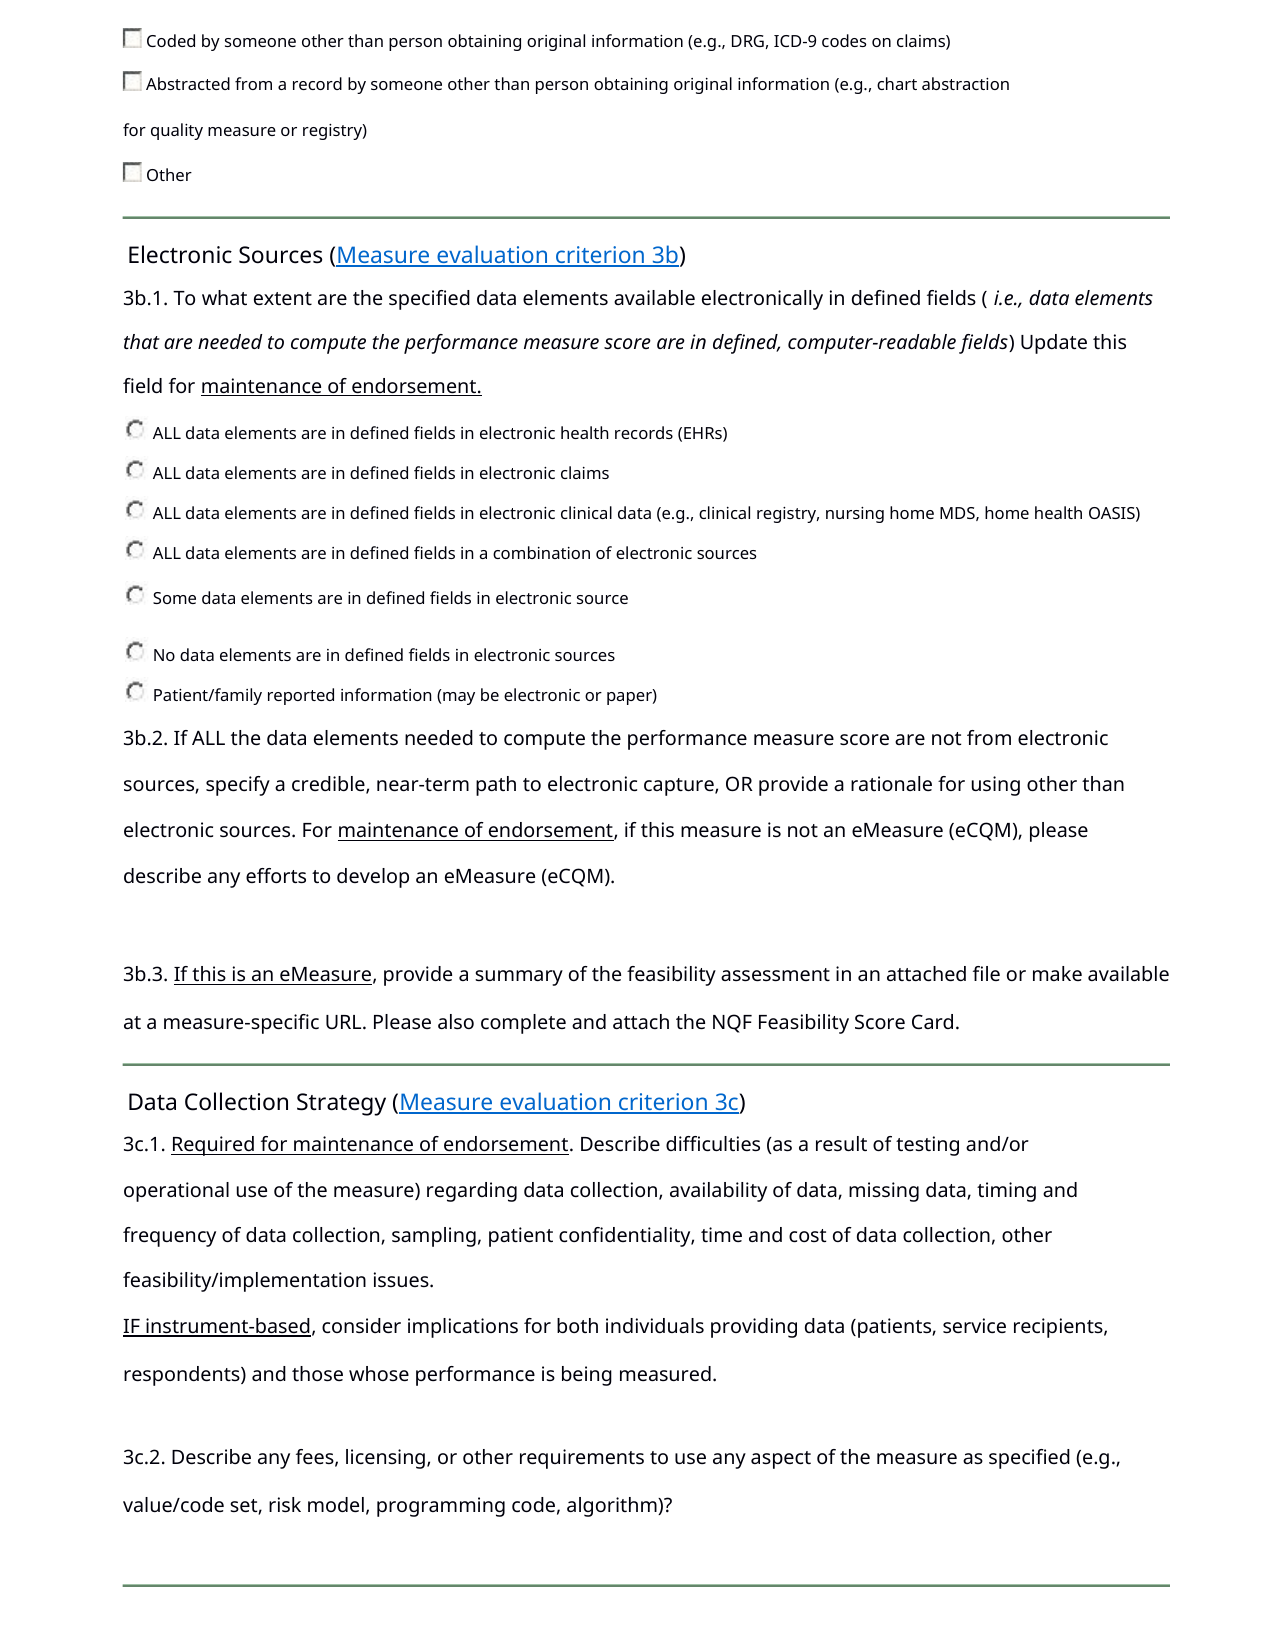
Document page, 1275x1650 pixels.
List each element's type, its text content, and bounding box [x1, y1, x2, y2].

picture [122, 162, 142, 182]
text 3b.2. If ALL the data elements needed to compute the performance measure score are not from electronic sources, specify a credible, near‐term path to electronic capture, OR provide a rationale for using other than electronic sources. For maintenance of endorsement, if this measure is not an eMeasure (eCQM), please describe any efforts to develop an eMeasure (eCQM). [123, 725, 1169, 890]
text Patient/family reported information (may be electronic or paper) [125, 678, 1185, 706]
picture [125, 496, 149, 520]
text Coded by someone other than person obtaining original information (e.g., DRG, ICD‐9 codes on claims) [123, 29, 1185, 55]
picture [125, 536, 149, 560]
picture [125, 637, 149, 662]
text 3b.3. If this is an eMeasure, provide a summary of the feasibility assessment in an attached file or make available at a measure‐specific URL. Please also complete and attach the NQF Feasibility Score Card. [123, 961, 1185, 1036]
picture [125, 456, 149, 480]
picture [122, 28, 142, 48]
text 3b.1. To what extent are the specified data elements available electronically in defined fields ( i.e., data elements that are needed to compute the performance measure score are in defined, computer‐readable fields) Update this field for maintenance of endorsement. [123, 284, 1164, 399]
text ALL data elements are in defined fields in electronic health records (EHRs) [125, 416, 1185, 444]
text Other [123, 163, 1185, 189]
text 3c.1. Required for maintenance of endorsement. Describe difficulties (as a result of testing and/or operational use of the measure) regarding data collection, availability of data, missing data, timing and frequency of data collection, sampling, patient confidentiality, time and cost of data collection, other feasibility/implementation issues. [123, 1131, 1137, 1294]
picture [122, 71, 142, 91]
text Electronic Sources (Measure evaluation criterion 3b) [127, 239, 1185, 270]
picture [125, 416, 149, 440]
text ALL data elements are in defined fields in a combination of electronic sources Some data elements are in defined fields in electronic source [125, 536, 762, 609]
text IF instrument-based, consider implications for both individuals providing data (patients, service recipients, respondents) and those whose performance is being measured. [123, 1312, 1152, 1387]
text 3c.2. Describe any fees, licensing, or other requirements to use any aspect of the measure as specified (e.g., value/code set, risk model, programming code, algorithm)? [123, 1443, 1137, 1518]
text ALL data elements are in defined fields in electronic claims [125, 456, 1185, 484]
text No data elements are in defined fields in electronic sources [125, 638, 1185, 666]
text Data Collection Strategy (Measure evaluation criterion 3c) [127, 1086, 1185, 1117]
picture [125, 677, 149, 702]
picture [125, 581, 149, 605]
text Abstracted from a record by someone other than person obtaining original information (e.g., chart abstraction for quality measure or registry) [123, 72, 1027, 142]
text ALL data elements are in defined fields in electronic clinical data (e.g., clinical registry, nursing home MDS, home health OASIS) [125, 496, 1185, 524]
